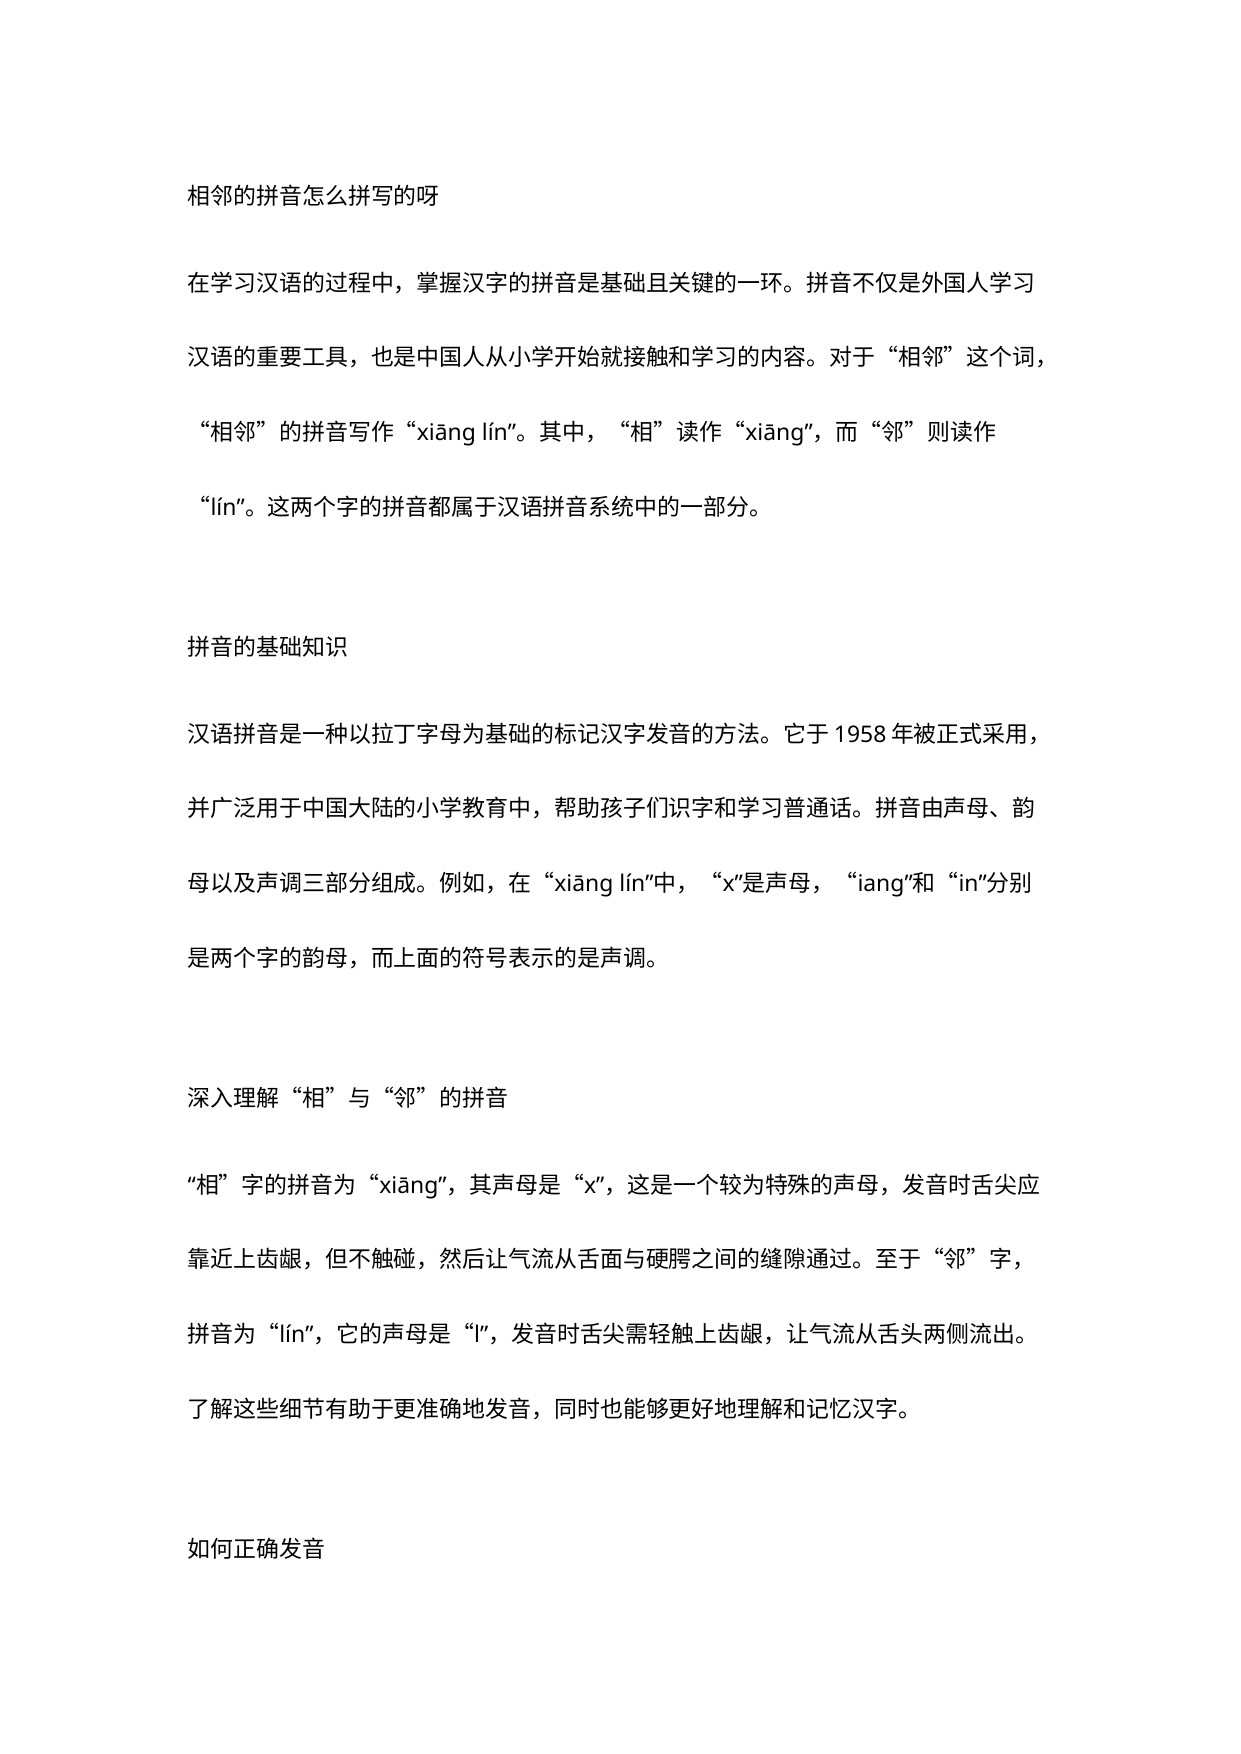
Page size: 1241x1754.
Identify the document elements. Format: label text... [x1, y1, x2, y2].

text “相”字的拼音为“xiāng”，其声母是“x”，这是一个较为特殊的声母，发音时舌尖应靠近上齿龈，但不触碰，然后让气流从舌面与硬腭之间的缝隙通过。至于“邻”字，拼音为“lín”，它的声母是“l”，发音时舌尖需轻触上齿龈，让气流从舌头两侧流出。了解这些细节有助于更准确地发音，同时也能够更好地理解和记忆汉字。 [187, 1151, 1053, 1440]
text 在学习汉语的过程中，掌握汉字的拼音是基础且关键的一环。拼音不仅是外国人学习汉语的重要工具，也是中国人从小学开始就接触和学习的内容。对于“相邻”这个词，“相邻”的拼音写作“xiāng lín”。其中，“相”读作“xiāng”，而“邻”则读作“lín”。这两个字的拼音都属于汉语拼音系统中的一部分。 [187, 248, 1053, 538]
text 相邻的拼音怎么拼写的呀 [187, 162, 1053, 227]
text 汉语拼音是一种以拉丁字母为基础的标记汉字发音的方法。它于1958年被正式采用，并广泛用于中国大陆的小学教育中，帮助孩子们识字和学习普通话。拼音由声母、韵母以及声调三部分组成。例如，在“xiāng lín”中，“x”是声母，“iang”和“in”分别是两个字的韵母，而上面的符号表示的是声调。 [187, 700, 1053, 989]
text 如何正确发音 [187, 1515, 1053, 1580]
text 拼音的基础知识 [187, 613, 1053, 678]
text 深入理解“相”与“邻”的拼音 [187, 1064, 1053, 1129]
